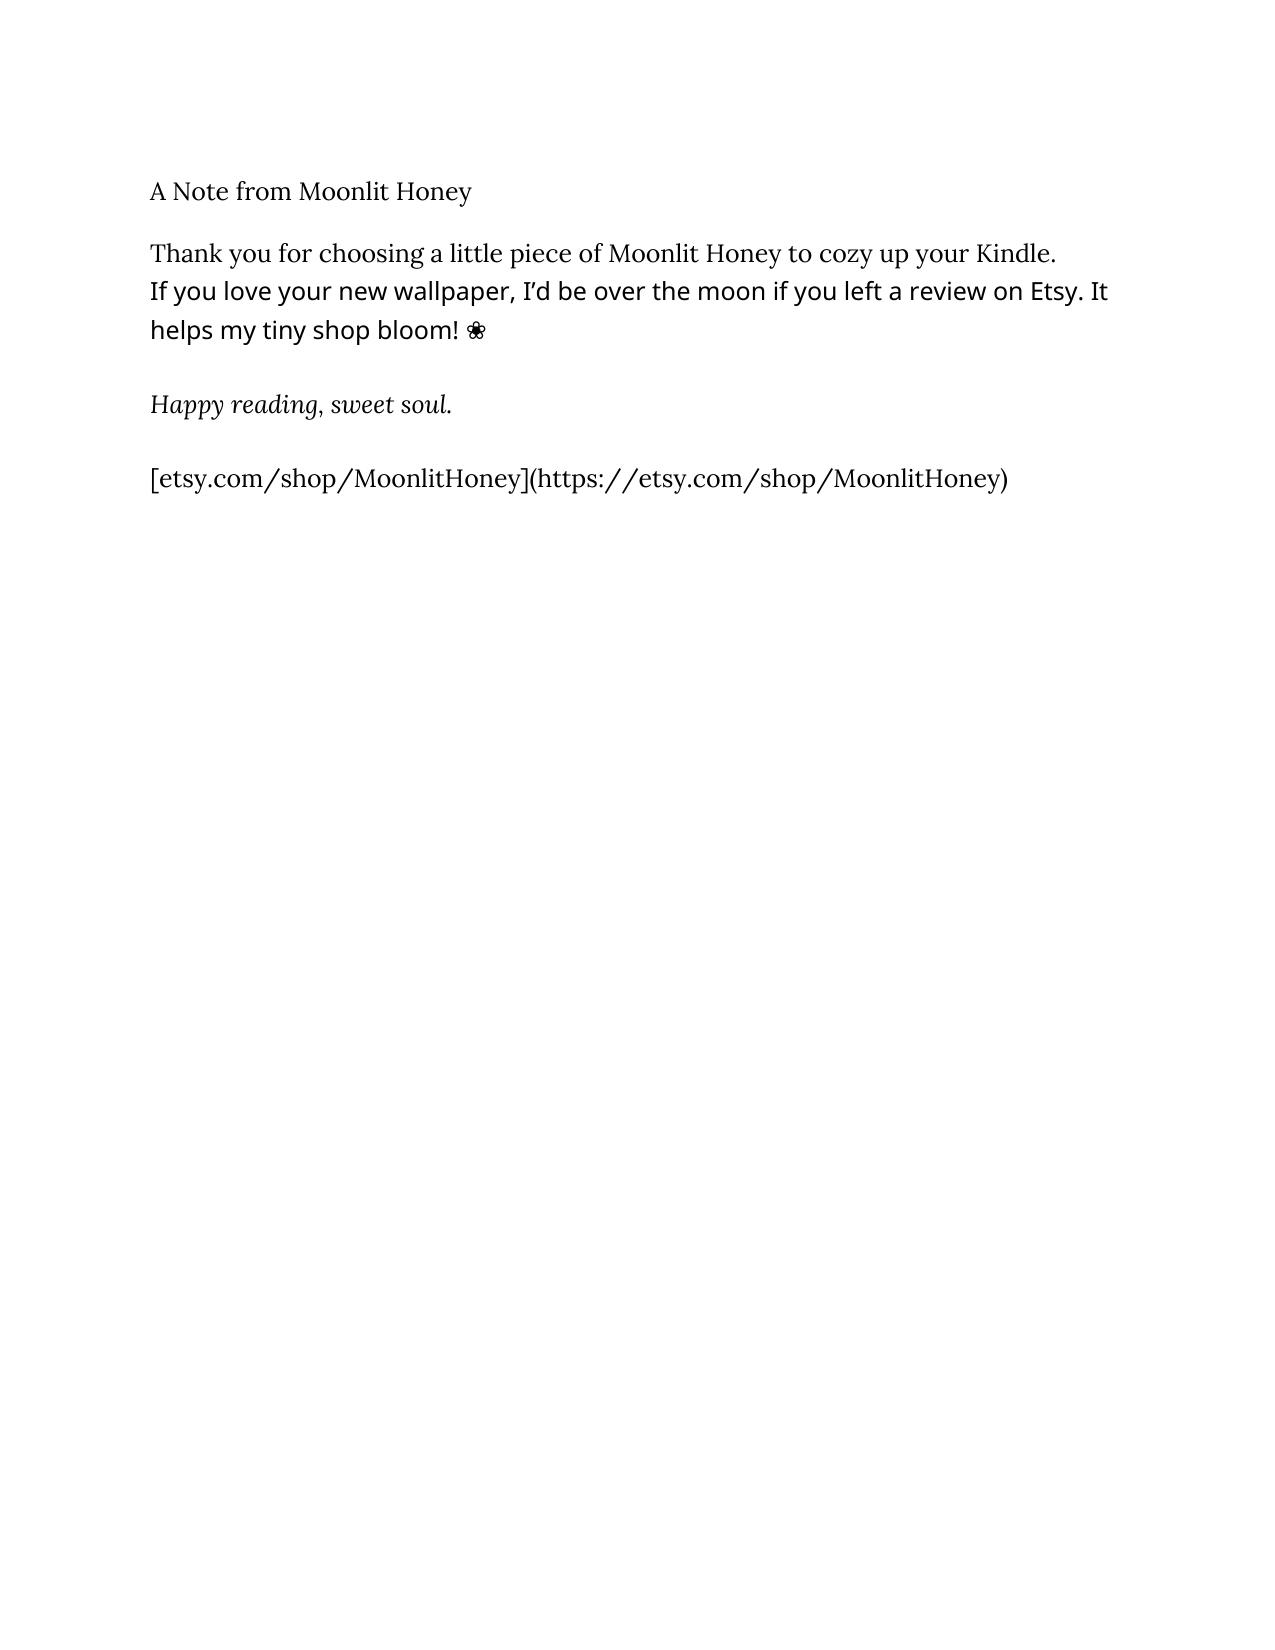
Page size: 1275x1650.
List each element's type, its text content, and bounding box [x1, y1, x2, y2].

text If you love your new wallpaper, I’d be over the moon if you left a review on Etsy. It helps my tiny shop bloom! ❀ [150, 273, 1125, 347]
text [etsy.com/shop/MoonlitHoney](https://etsy.com/shop/MoonlitHoney) [150, 462, 1125, 494]
subtitle A Note from Moonlit Honey [150, 175, 1125, 207]
text Happy reading, sweet soul. [150, 389, 1125, 421]
text Thank you for choosing a little piece of Moonlit Honey to cozy up your Kindle. [150, 237, 1125, 269]
